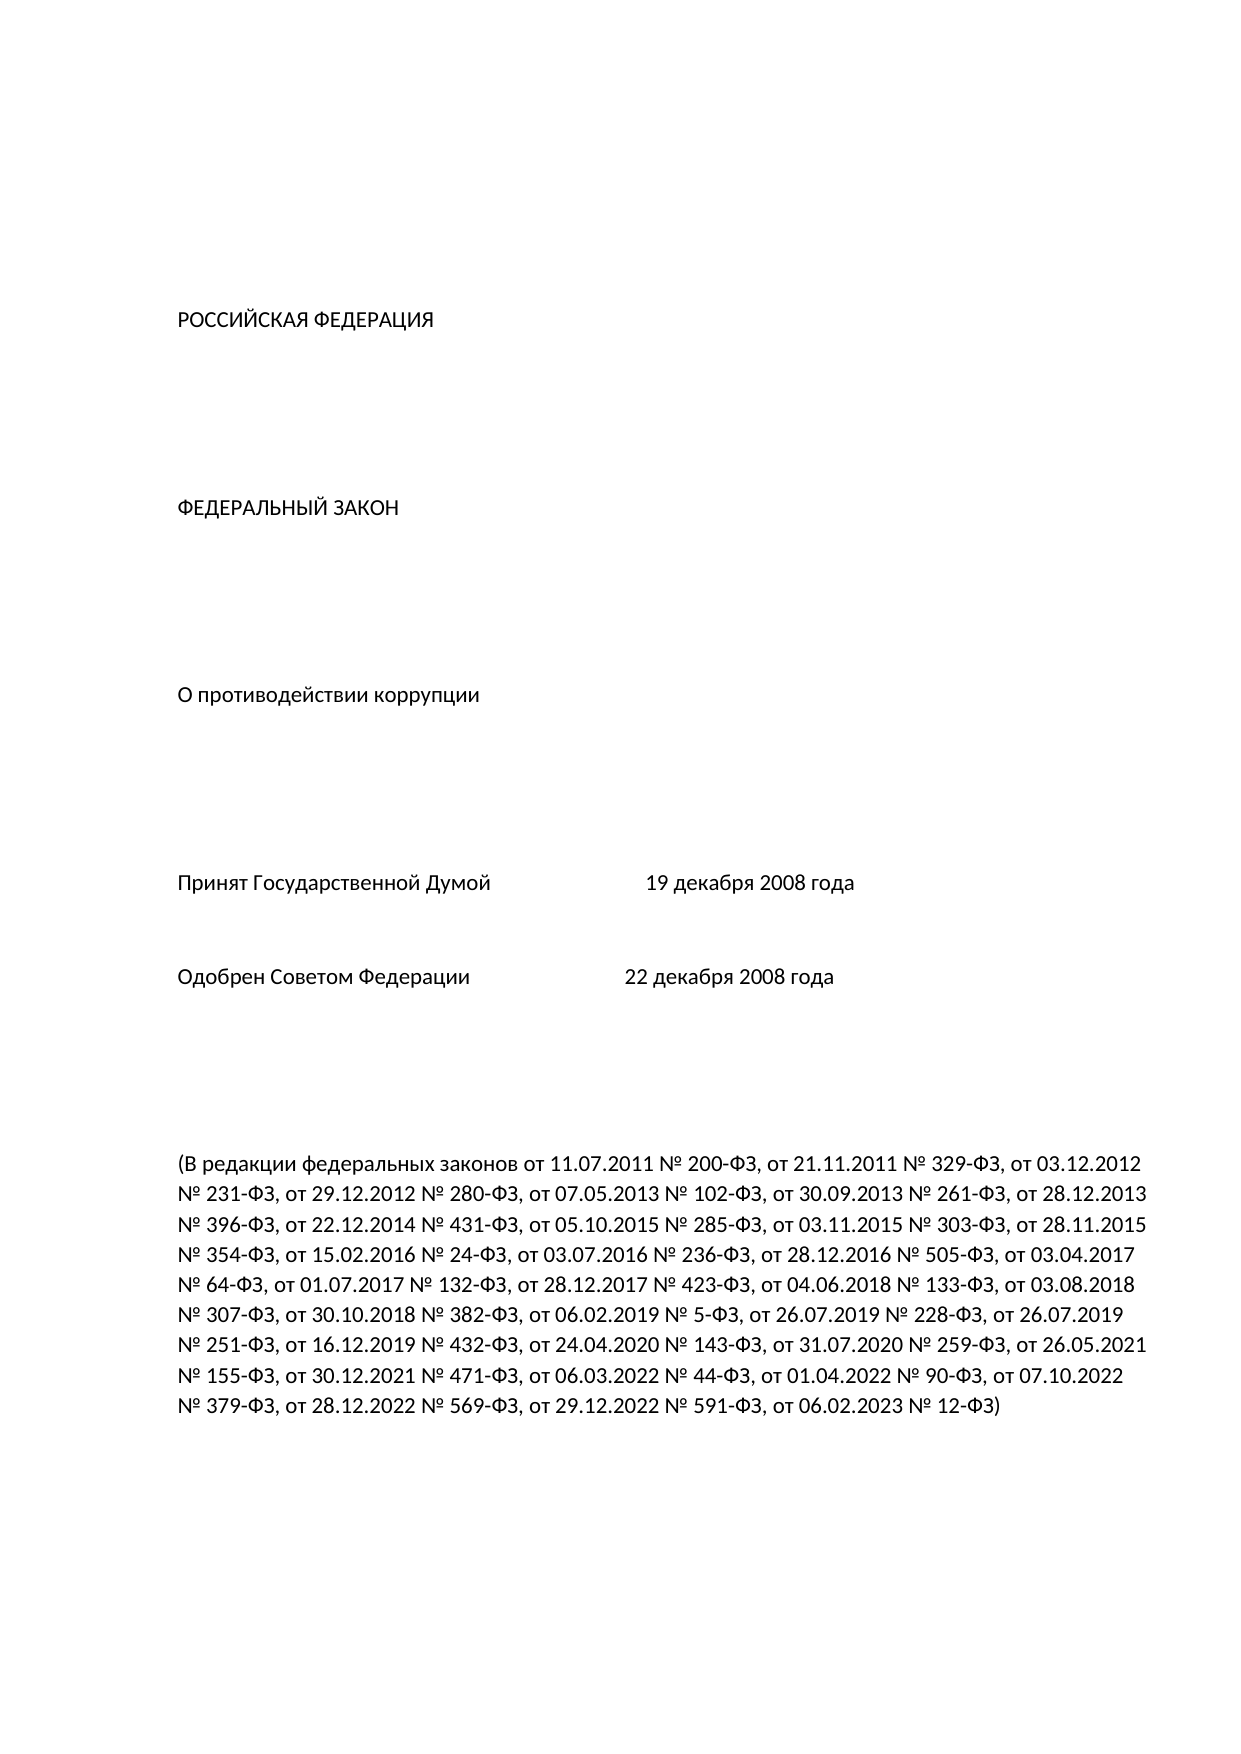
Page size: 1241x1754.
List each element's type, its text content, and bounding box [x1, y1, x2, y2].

text ФЕДЕРАЛЬНЫЙ ЗАКОН [177, 493, 1152, 521]
text Принят Государственной Думой 19 декабря 2008 года [177, 868, 1152, 896]
text (В редакции федеральных законов от 11.07.2011 № 200-ФЗ, от 21.11.2011 № 329-ФЗ, от 03.12.2012 № 231-ФЗ, от 29.12.2012 № 280-ФЗ, от 07.05.2013 № 102-ФЗ, от 30.09.2013 № 261-ФЗ, от 28.12.2013 № 396-ФЗ, от 22.12.2014 № 431-ФЗ, от 05.10.2015 № 285-ФЗ, от 03.11.2015 № 303-ФЗ, от 28.11.2015 № 354-ФЗ, от 15.02.2016 № 24-ФЗ, от 03.07.2016 № 236-ФЗ, от 28.12.2016 № 505-ФЗ, от 03.04.2017 № 64-ФЗ, от 01.07.2017 № 132-ФЗ, от 28.12.2017 № 423-ФЗ, от 04.06.2018 № 133-ФЗ, от 03.08.2018 № 307-ФЗ, от 30.10.2018 № 382-ФЗ, от 06.02.2019 № 5-ФЗ, от 26.07.2019 № 228-ФЗ, от 26.07.2019 № 251-ФЗ, от 16.12.2019 № 432-ФЗ, от 24.04.2020 № 143-ФЗ, от 31.07.2020 № 259-ФЗ, от 26.05.2021 № 155-ФЗ, от 30.12.2021 № 471-ФЗ, от 06.03.2022 № 44-ФЗ, от 01.04.2022 № 90-ФЗ, от 07.10.2022 № 379-ФЗ, от 28.12.2022 № 569-ФЗ, от 29.12.2022 № 591-ФЗ, от 06.02.2023 № 12-ФЗ) [177, 1149, 1152, 1419]
text О противодействии коррупции [177, 681, 1152, 709]
text РОССИЙСКАЯ ФЕДЕРАЦИЯ [177, 306, 1152, 334]
text Одобрен Советом Федерации 22 декабря 2008 года [177, 962, 1152, 990]
